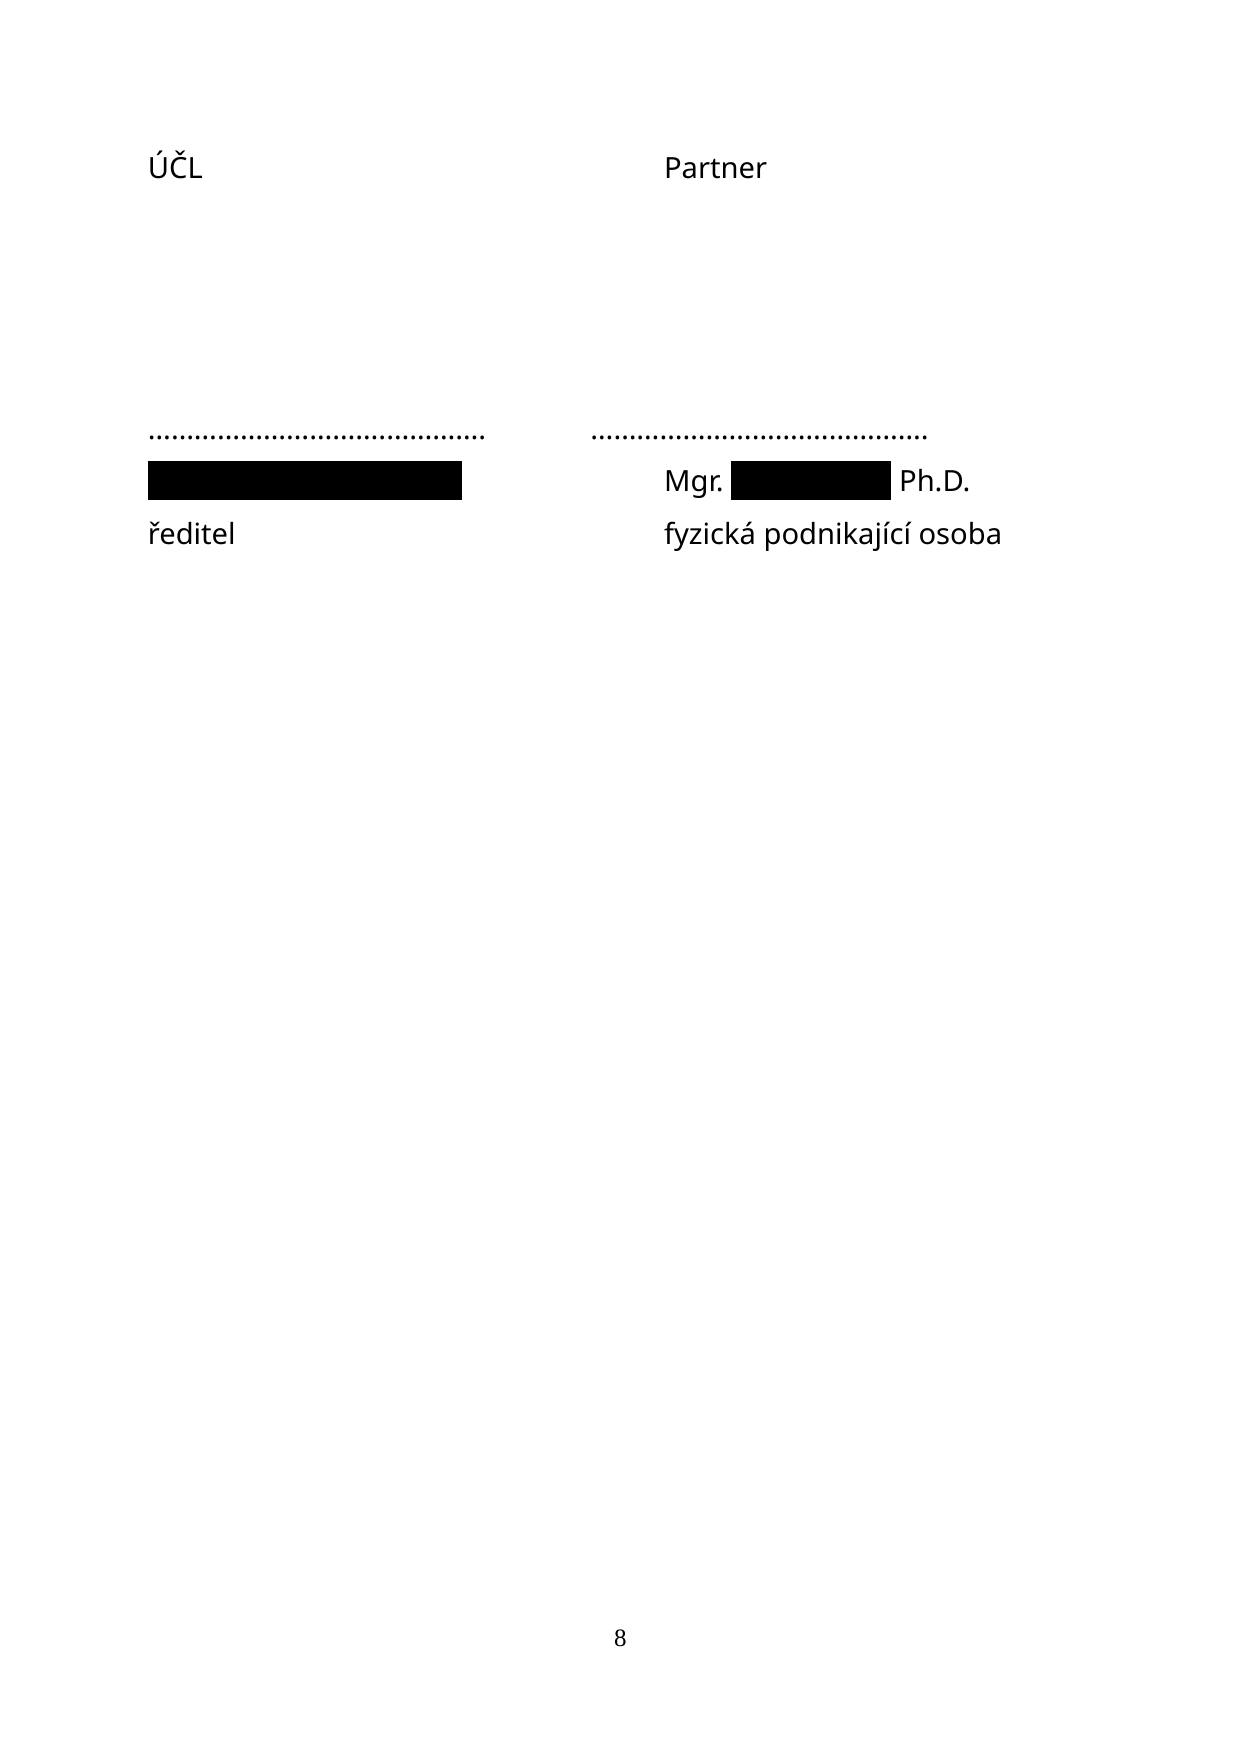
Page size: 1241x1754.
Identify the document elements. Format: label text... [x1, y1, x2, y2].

text PhDr. Petr Šámal, Ph.D. Mgr. Filip Tomáš, Ph.D. [462, 461, 731, 500]
text ………………………….…………. ………………………….…………. [148, 408, 1093, 448]
text ředitel fyzická podnikající osoba [148, 513, 1093, 553]
text PhDr. Petr Šámal, Ph.D. Mgr. Filip Tomáš, Ph.D. [891, 461, 1093, 500]
text ÚČL Partner [148, 148, 1093, 187]
